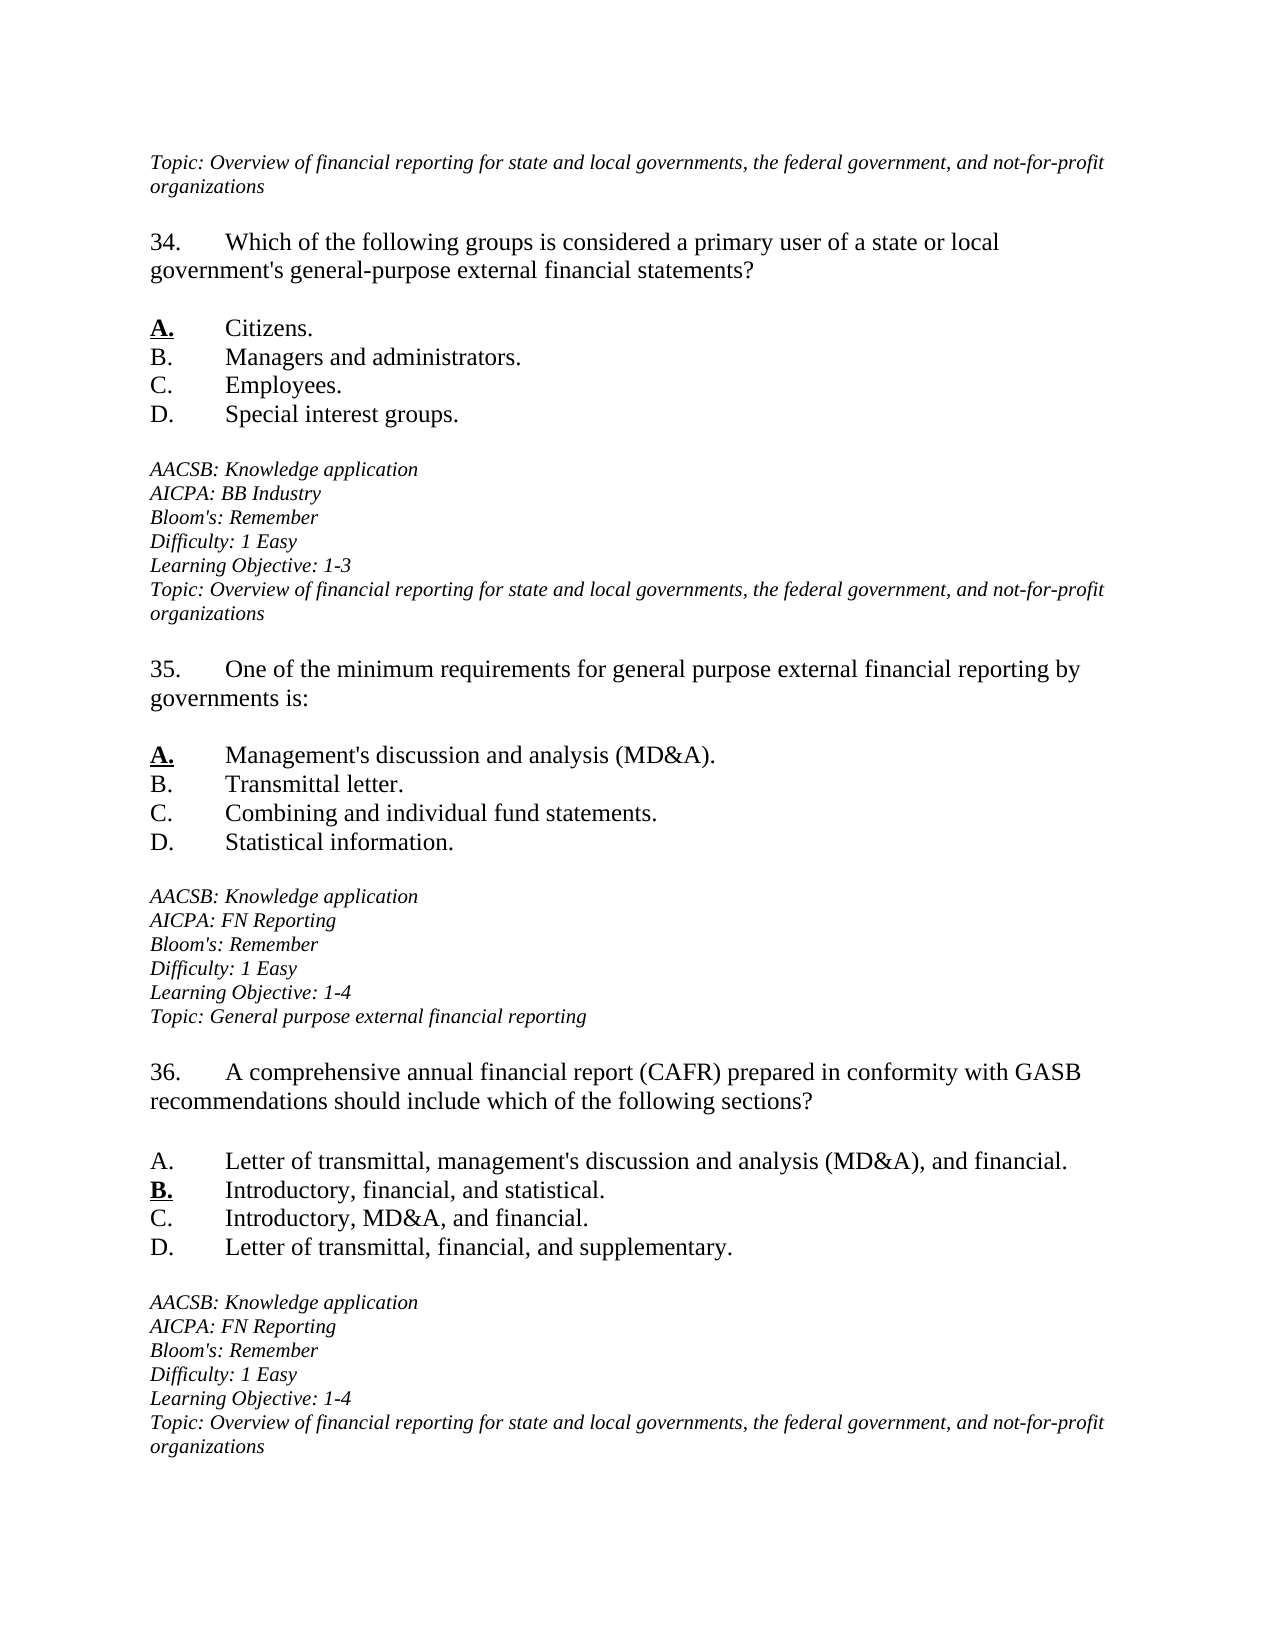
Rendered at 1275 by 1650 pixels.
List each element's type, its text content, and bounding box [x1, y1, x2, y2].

text AACSB: Knowledge application AICPA: FN Reporting Bloom's: Remember Difficulty: 1 Easy Learning Objective: 1-4 Topic: Overview of financial reporting for state and local governments, the federal government, and not-for-profit organizations [150, 1290, 1125, 1458]
text C. Employees. [150, 371, 1125, 399]
text B. Managers and administrators. [150, 342, 1125, 371]
text B. Transmittal letter. [150, 769, 1125, 798]
text D. Letter of transmittal, financial, and supplementary. [150, 1232, 1125, 1261]
text D. Statistical information. [150, 827, 1125, 855]
text A. Management's discussion and analysis (MD&A). [150, 740, 1125, 769]
text D. Special interest groups. [150, 399, 1125, 428]
text A. Letter of transmittal, management's discussion and analysis (MD&A), and financial. [150, 1146, 1125, 1175]
text 34. Which of the following groups is considered a primary user of a state or local government's general-purpose external financial statements? [150, 227, 1125, 284]
text AACSB: Knowledge application AICPA: BB Industry Bloom's: Remember Difficulty: 1 Easy Learning Objective: 1-3 Topic: Overview of financial reporting for state and local governments, the federal government, and not-for-profit organizations [150, 457, 1125, 625]
text C. Combining and individual fund statements. [150, 798, 1125, 827]
text B. Introductory, financial, and statistical. [150, 1175, 1125, 1203]
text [150, 150, 1125, 198]
text 35. One of the minimum requirements for general purpose external financial reporting by governments is: [150, 654, 1125, 712]
text 36. A comprehensive annual financial report (CAFR) prepared in conformity with GASB recommendations should include which of the following sections? [150, 1057, 1125, 1115]
text AACSB: Knowledge application AICPA: FN Reporting Bloom's: Remember Difficulty: 1 Easy Learning Objective: 1-4 Topic: General purpose external financial reporting [150, 884, 1125, 1028]
text A. Citizens. [150, 313, 1125, 342]
text C. Introductory, MD&A, and financial. [150, 1203, 1125, 1232]
